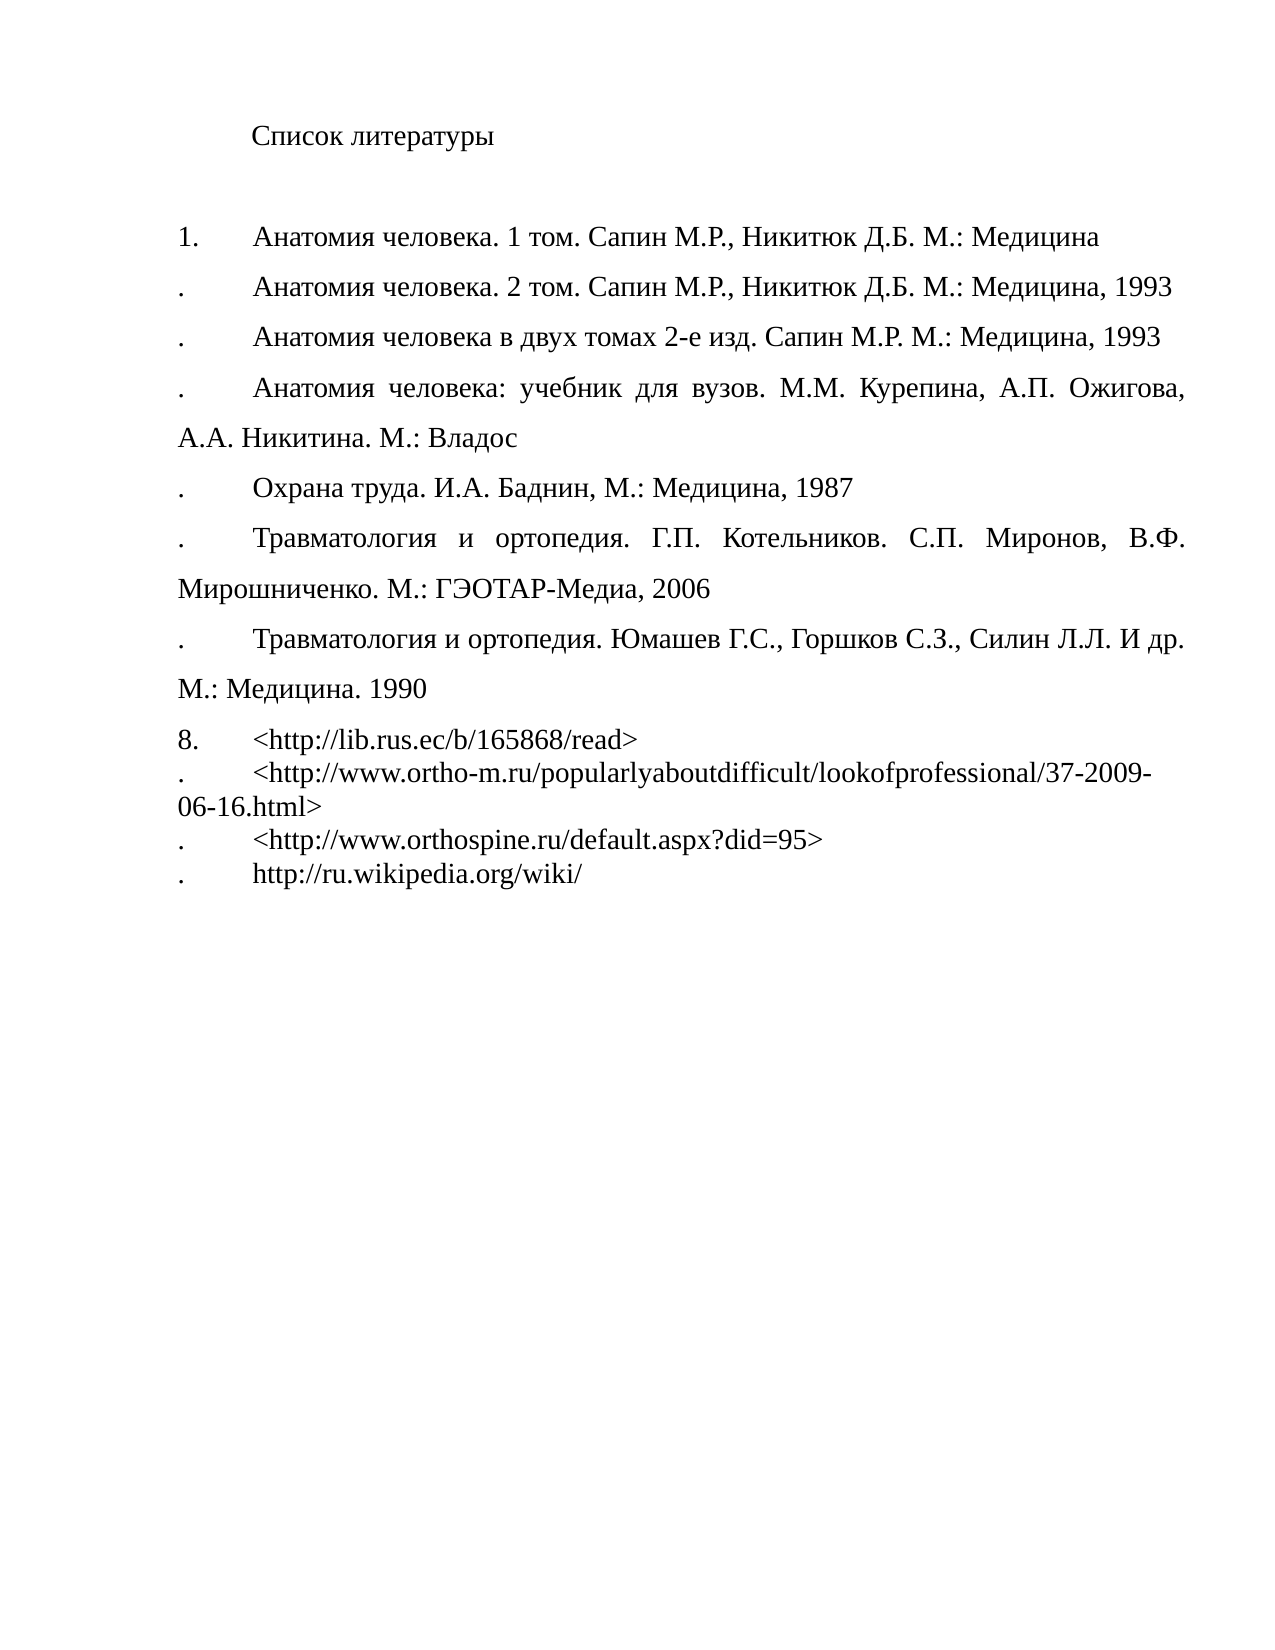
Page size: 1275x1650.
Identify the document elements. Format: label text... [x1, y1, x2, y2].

text . Травматология и ортопедия. Г.П. Котельников. С.П. Миронов, В.Ф. Мирошниченко. М.: ГЭОТАР-Медиа, 2006 [177, 521, 1186, 604]
text . Охрана труда. И.А. Баднин, М.: Медицина, 1987 [177, 470, 1186, 504]
text . <http://www.ortho-m.ru/popularlyaboutdifficult/lookofprofessional/37-2009-06-16.html> [177, 755, 1186, 822]
text . http://ru.wikipedia.org/wiki/ [177, 856, 1186, 889]
text . Анатомия человека: учебник для вузов. М.М. Курепина, А.П. Ожигова, А.А. Никитина. М.: Владос [177, 370, 1186, 453]
text . Травматология и ортопедия. Юмашев Г.С., Горшков С.З., Силин Л.Л. И др. М.: Медицина. 1990 [177, 621, 1186, 705]
text . <http://www.orthospine.ru/default.aspx?did=95> [177, 822, 1186, 856]
text 1. Анатомия человека. 1 том. Сапин М.Р., Никитюк Д.Б. М.: Медицина [177, 219, 1186, 252]
text 8. <http://lib.rus.ec/b/165868/read> [177, 722, 1186, 755]
text . Анатомия человека в двух томах 2-е изд. Сапин М.Р. М.: Медицина, 1993 [177, 319, 1186, 353]
text Список литературы [177, 118, 1186, 152]
text . Анатомия человека. 2 том. Сапин М.Р., Никитюк Д.Б. М.: Медицина, 1993 [177, 269, 1186, 303]
